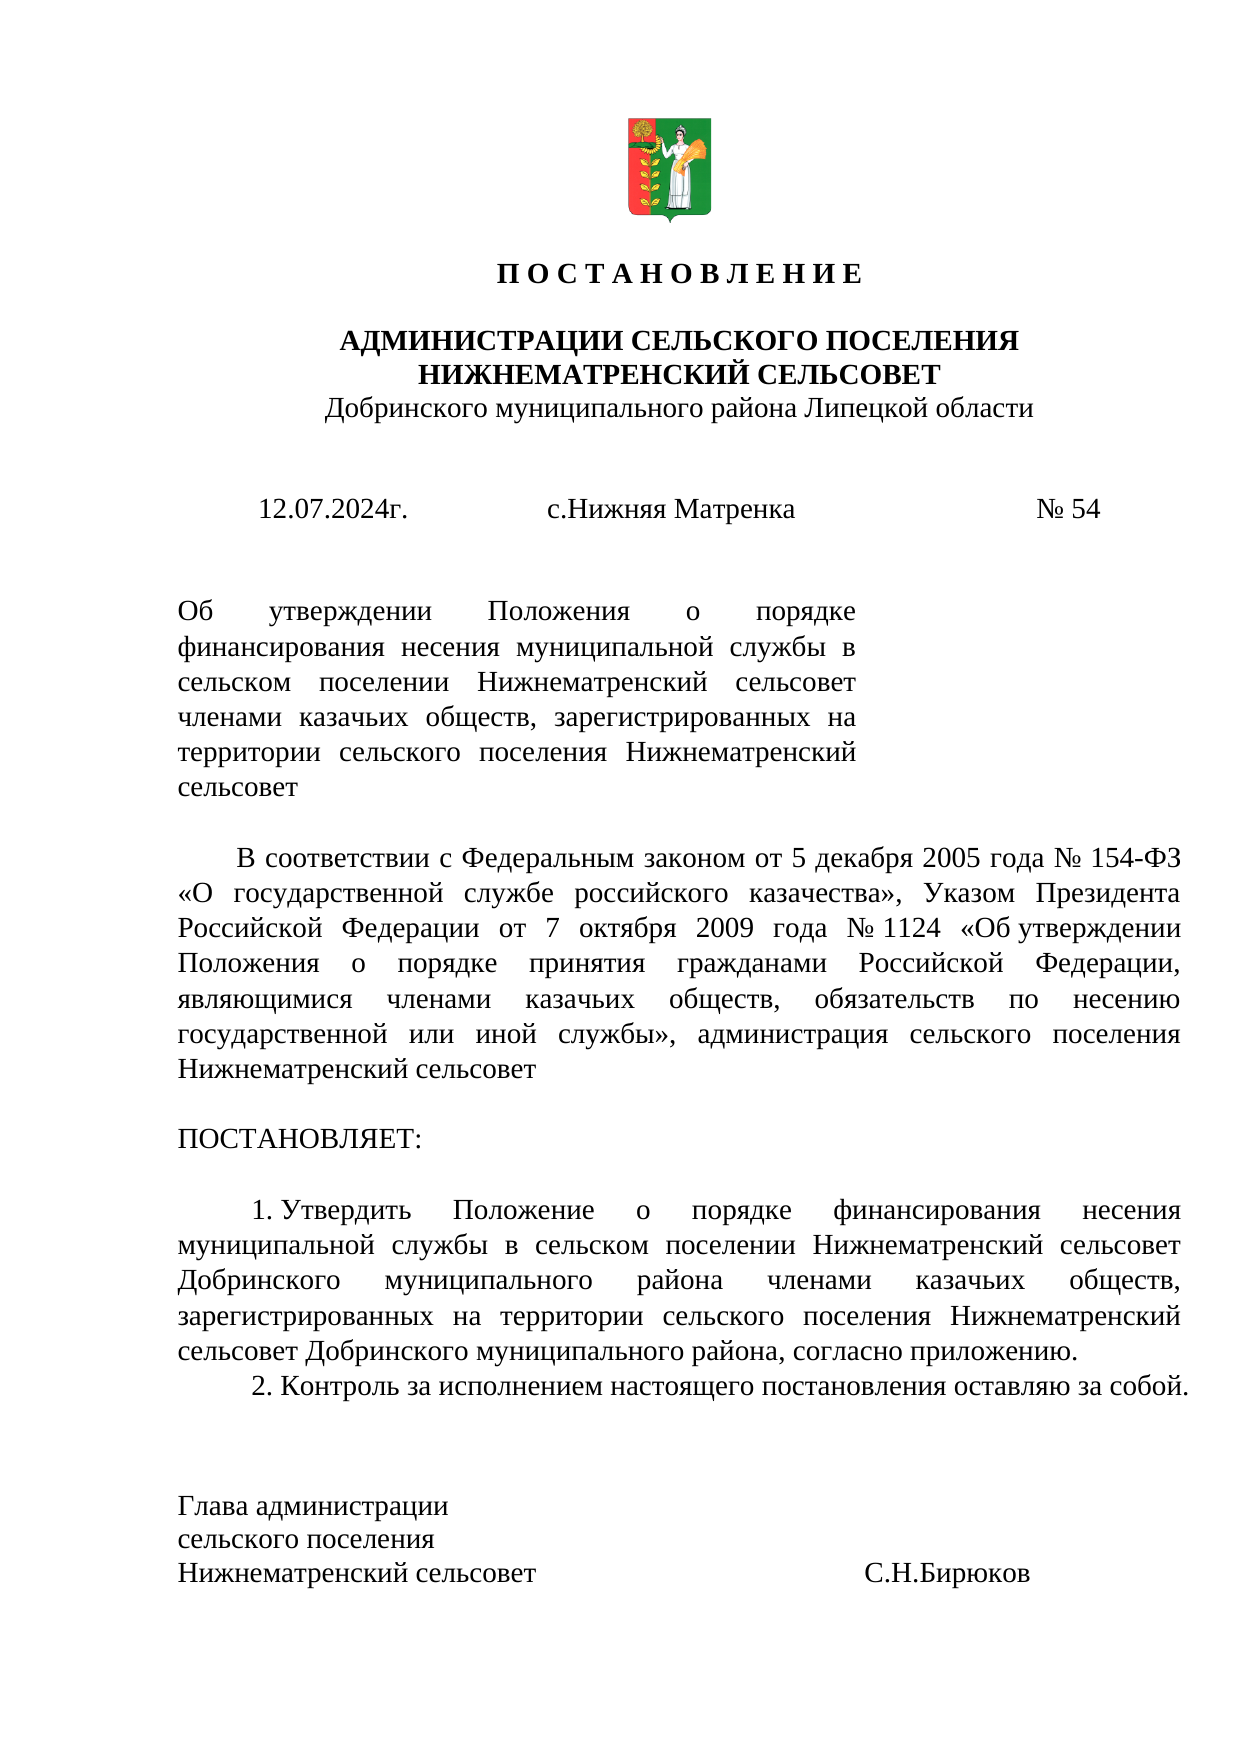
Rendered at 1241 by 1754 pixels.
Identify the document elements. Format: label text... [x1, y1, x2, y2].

text Об утверждении Положения о порядке финансирования несения муниципальной службы в сельском поселении Нижнематренский сельсовет членами казачьих обществ, зарегистрированных на территории сельского поселения Нижнематренский сельсовет [177, 593, 856, 803]
text Добринского муниципального района Липецкой области [177, 391, 1181, 424]
picture [628, 118, 712, 223]
text В соответствии с Федеральным законом от 5 декабря 2005 года № 154-ФЗ «О государственной службе российского казачества», Указом Президента Российской Федерации от 7 октября 2009 года № 1124 «Об утверждении Положения о порядке принятия гражданами Российской Федерации, являющимися членами казачьих обществ, обязательств по несению государственной или иной службы», администрация сельского поселения Нижнематренский сельсовет [177, 840, 1181, 1085]
text 2. Контроль за исполнением настоящего постановления оставляю за собой. [177, 1368, 1192, 1402]
text постановляет: [177, 1122, 1181, 1155]
text П О С Т А Н О В Л Е Н И Е [177, 256, 1181, 290]
text 1. Утвердить Положение о порядке финансирования несения муниципальной службы в сельском поселении Нижнематренский сельсовет Добринского муниципального района членами казачьих обществ, зарегистрированных на территории сельского поселения Нижнематренский сельсовет Добринского муниципального района, согласно приложению. [177, 1192, 1181, 1366]
text АДМИНИСТРАЦИИ СЕЛЬСКОГО ПОСЕЛЕНИЯ [177, 323, 1181, 357]
text Нижнематренский сельсовет С.Н.Бирюков [177, 1555, 1181, 1588]
text сельского поселения [177, 1521, 1181, 1555]
text НИЖНЕМАТРЕНСКИЙ СЕЛЬСОВЕТ [177, 357, 1181, 391]
text 12.07.2024г. с.Нижняя Матренка № 54 [177, 491, 1181, 525]
text Глава администрации [177, 1488, 1181, 1521]
